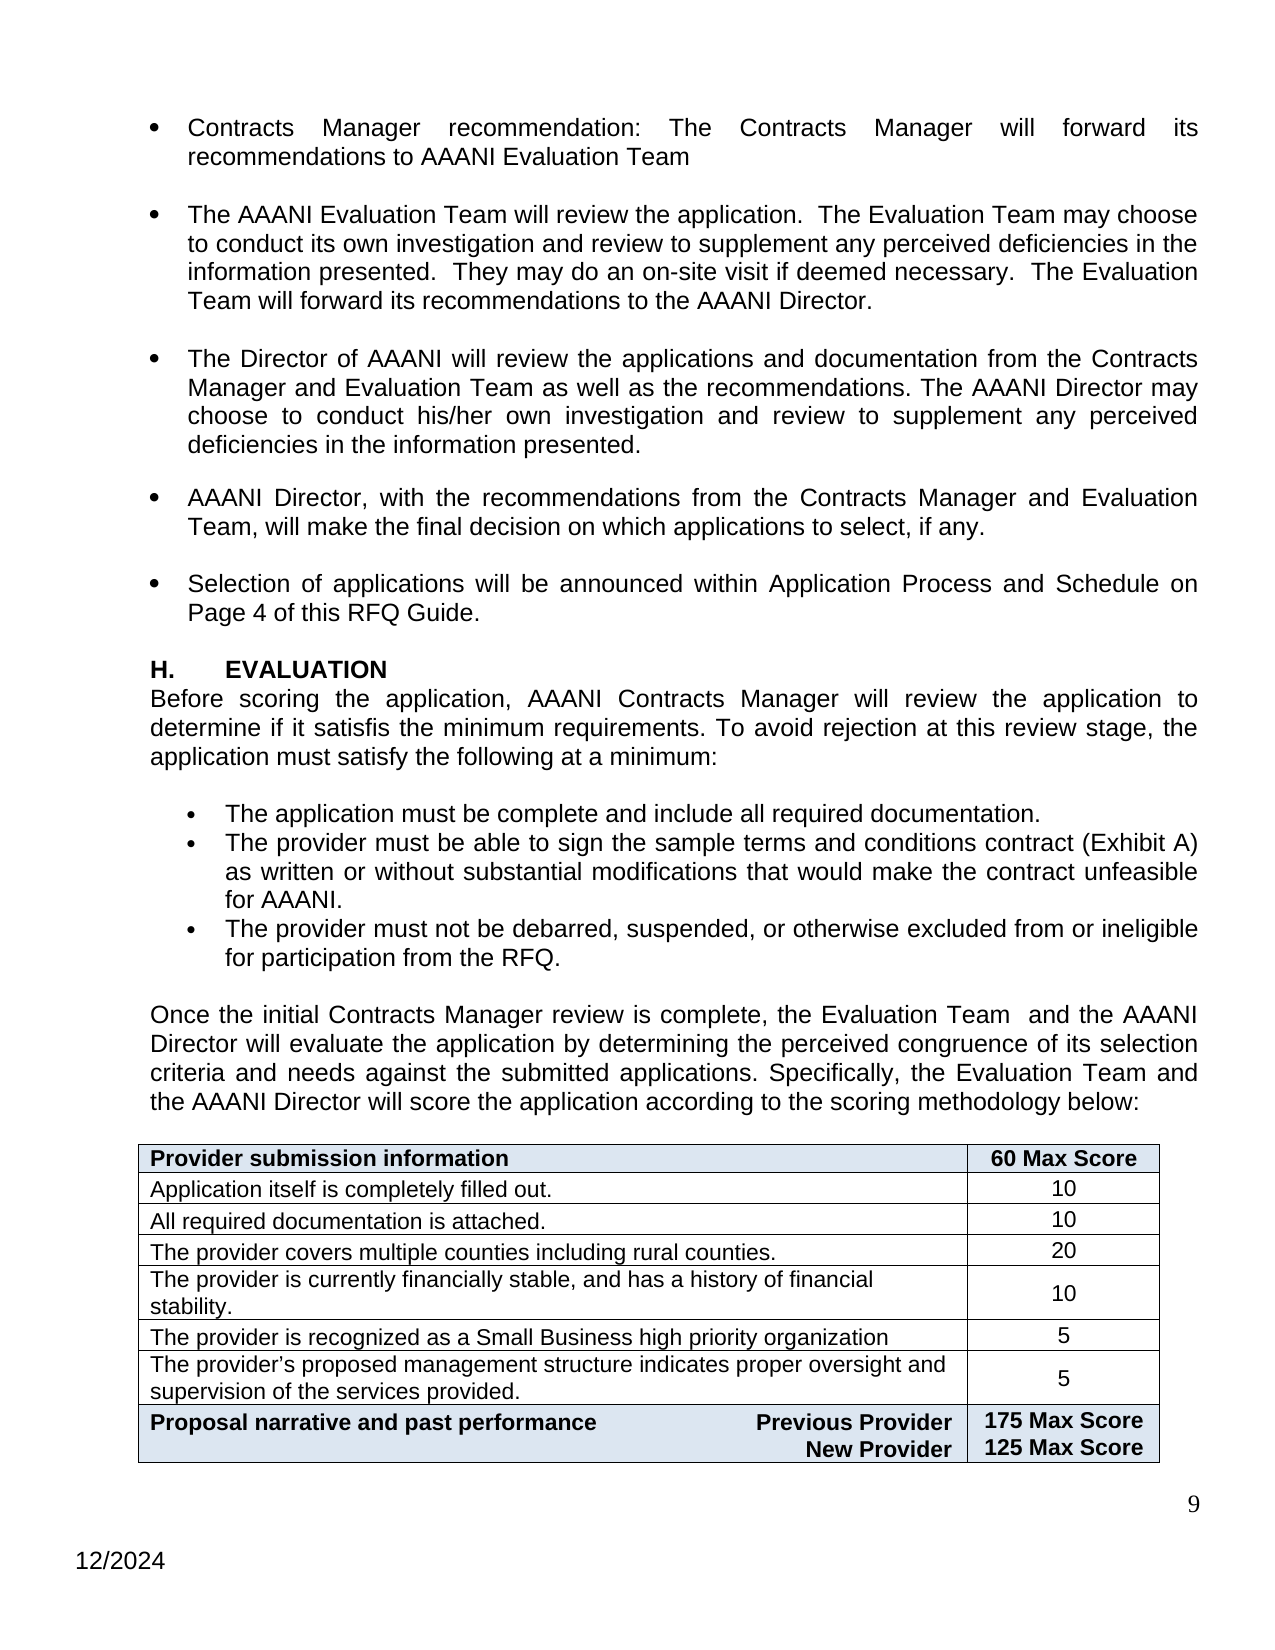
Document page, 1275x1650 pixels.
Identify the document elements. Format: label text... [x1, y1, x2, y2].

table_cell 5 [968, 1351, 1159, 1404]
table_cell The provider is currently financially stable, and has a history of financial stability. [139, 1266, 967, 1319]
list The Director of AAANI will review the applications and documentation from the Contracts Manager and Evaluation Team as well as the recommendations. The AAANI Director may choose to conduct his/her own investigation and review to supplement any perceived deficiencies in the information presented. [150, 344, 1200, 459]
table_cell Application itself is completely filled out. [139, 1173, 967, 1203]
text Once the initial Contracts Manager review is complete, the Evaluation Team and the AAANI Director will evaluate the application by determining the perceived congruence of its selection criteria and needs against the submitted applications. Specifically, the Evaluation Team and the AAANI Director will score the application according to the scoring methodology below: [150, 1000, 1200, 1115]
table_cell Proposal narrative and past performance Previous Provider New Provider [139, 1405, 967, 1462]
table_header Provider submission information [139, 1145, 967, 1172]
list The AAANI Evaluation Team will review the application. The Evaluation Team may choose to conduct its own investigation and review to supplement any perceived deficiencies in the information presented. They may do an on-site visit if deemed necessary. The Evaluation Team will forward its recommendations to the AAANI Director. [150, 200, 1200, 315]
list The application must be complete and include all required documentation. [187, 799, 1200, 828]
list Selection of applications will be announced within Application Process and Schedule on Page 4 of this RFQ Guide. [150, 569, 1200, 627]
table_cell The provider is recognized as a Small Business high priority organization [139, 1320, 967, 1350]
table_cell 20 [968, 1235, 1159, 1265]
table_cell The provider covers multiple counties including rural counties. [139, 1235, 967, 1265]
table_cell 5 [968, 1320, 1159, 1350]
list The provider must be able to sign the sample terms and conditions contract (Exhibit A) as written or without substantial modifications that would make the contract unfeasible for AAANI. [187, 828, 1200, 914]
table_cell 10 [968, 1204, 1159, 1234]
table_cell 10 [968, 1173, 1159, 1203]
table_header 60 Max Score [968, 1145, 1159, 1172]
list The provider must not be debarred, suspended, or otherwise excluded from or ineligible for participation from the RFQ. [187, 914, 1200, 972]
table_cell All required documentation is attached. [139, 1204, 967, 1234]
table_cell 10 [968, 1266, 1159, 1319]
table_cell 175 Max Score 125 Max Score [968, 1405, 1159, 1462]
list AAANI Director, with the recommendations from the Contracts Manager and Evaluation Team, will make the final decision on which applications to select, if any. [150, 483, 1200, 540]
subtitle EVALUATION [150, 655, 1200, 684]
table_cell The provider’s proposed management structure indicates proper oversight and supervision of the services provided. [139, 1351, 967, 1404]
text Before scoring the application, AAANI Contracts Manager will review the application to determine if it satisfis the minimum requirements. To avoid rejection at this review stage, the application must satisfy the following at a minimum: [150, 684, 1200, 770]
list Contracts Manager recommendation: The Contracts Manager will forward its recommendations to AAANI Evaluation Team [150, 113, 1200, 171]
